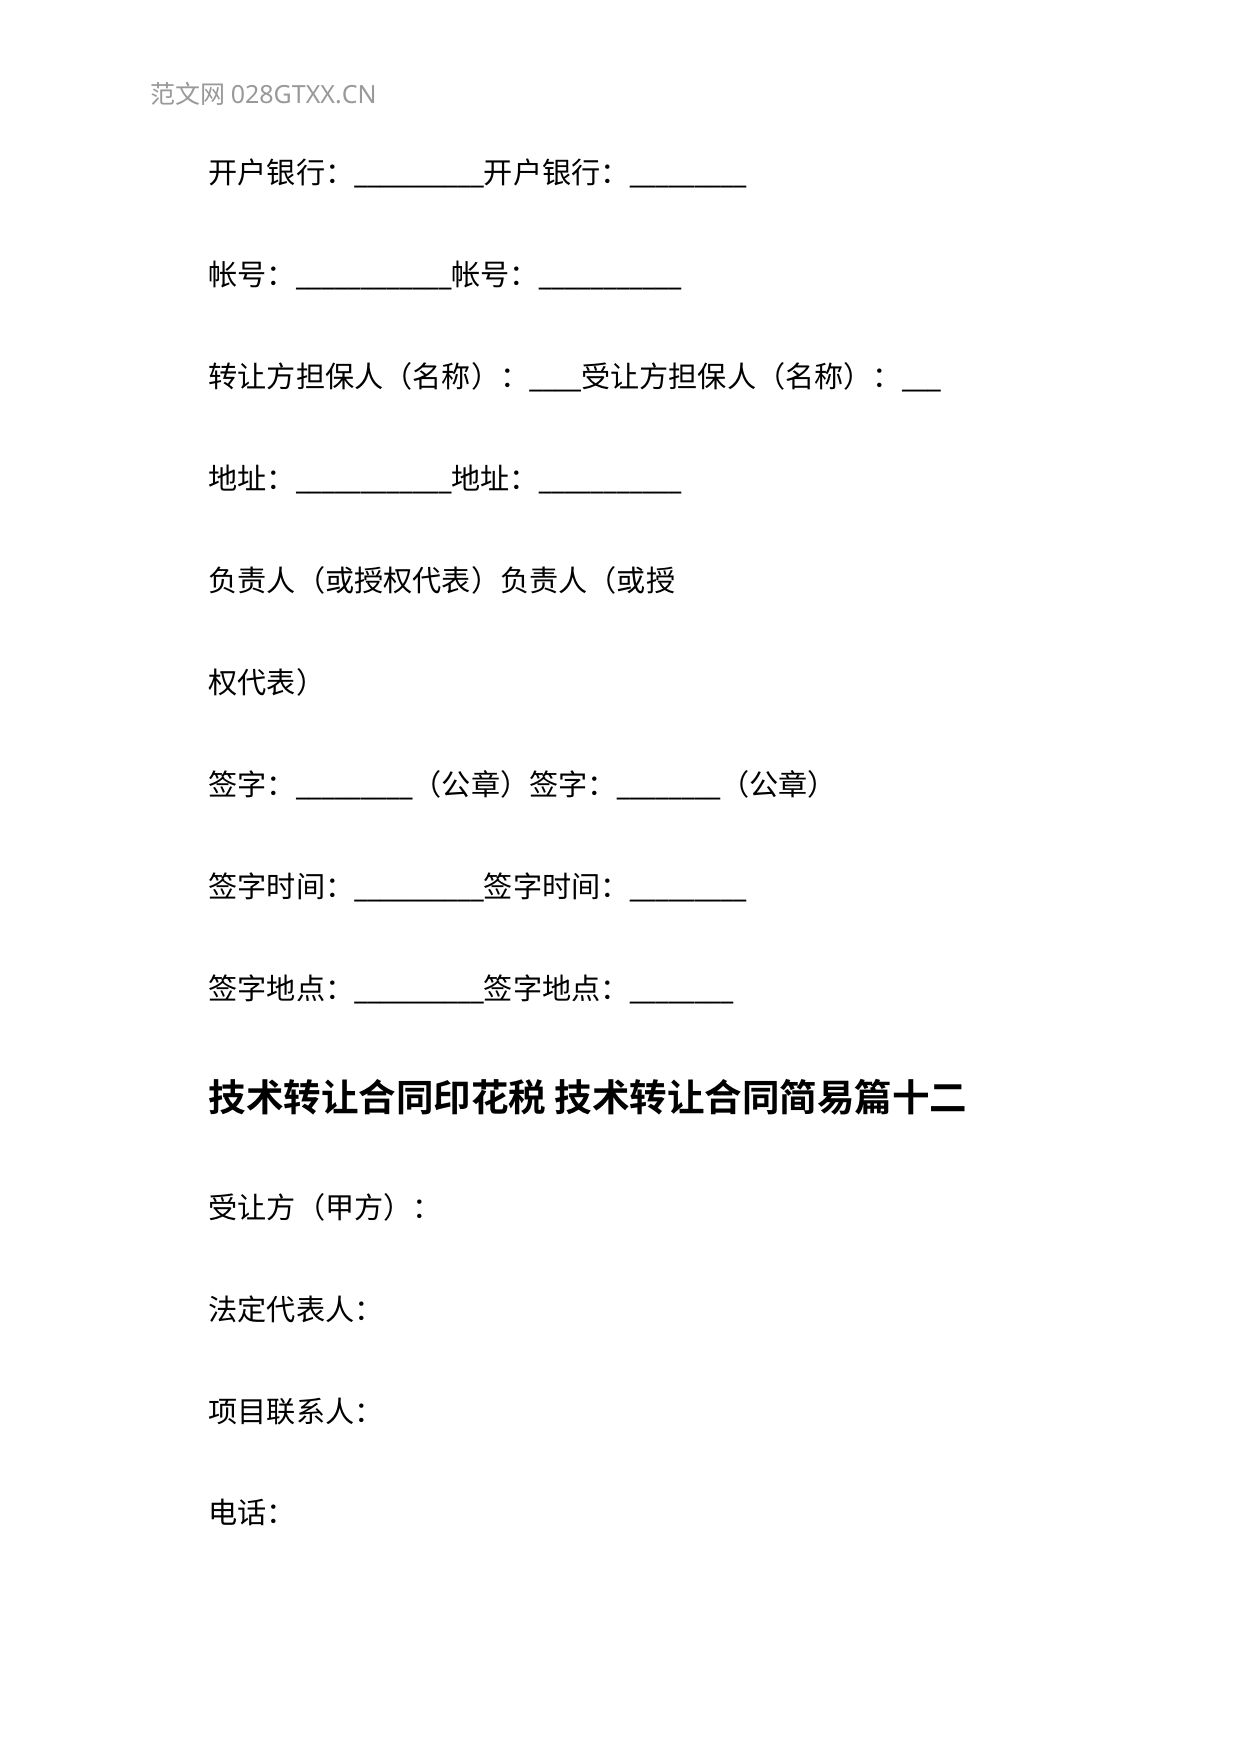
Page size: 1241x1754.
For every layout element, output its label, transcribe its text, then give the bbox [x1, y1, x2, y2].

text 电话： [150, 1490, 1090, 1532]
text 签字时间：__________签字时间：_________ [150, 863, 1090, 906]
text 技术转让合同印花税 技术转让合同简易篇十二 [150, 1067, 1090, 1122]
text 地址：____________地址：___________ [150, 456, 1090, 498]
text 权代表） [150, 660, 1090, 702]
text 项目联系人： [150, 1388, 1090, 1431]
text 转让方担保人（名称）：____受让方担保人（名称）：___ [150, 354, 1090, 396]
text 法定代表人： [150, 1287, 1090, 1329]
text 负责人（或授权代表）负责人（或授 [150, 558, 1090, 600]
text 帐号：____________帐号：___________ [150, 252, 1090, 294]
text 开户银行：__________开户银行：_________ [150, 150, 1090, 192]
text 签字地点：__________签字地点：________ [150, 965, 1090, 1008]
text 签字：_________（公章）签字：________（公章） [150, 761, 1090, 804]
text 受让方（甲方）： [150, 1185, 1090, 1227]
